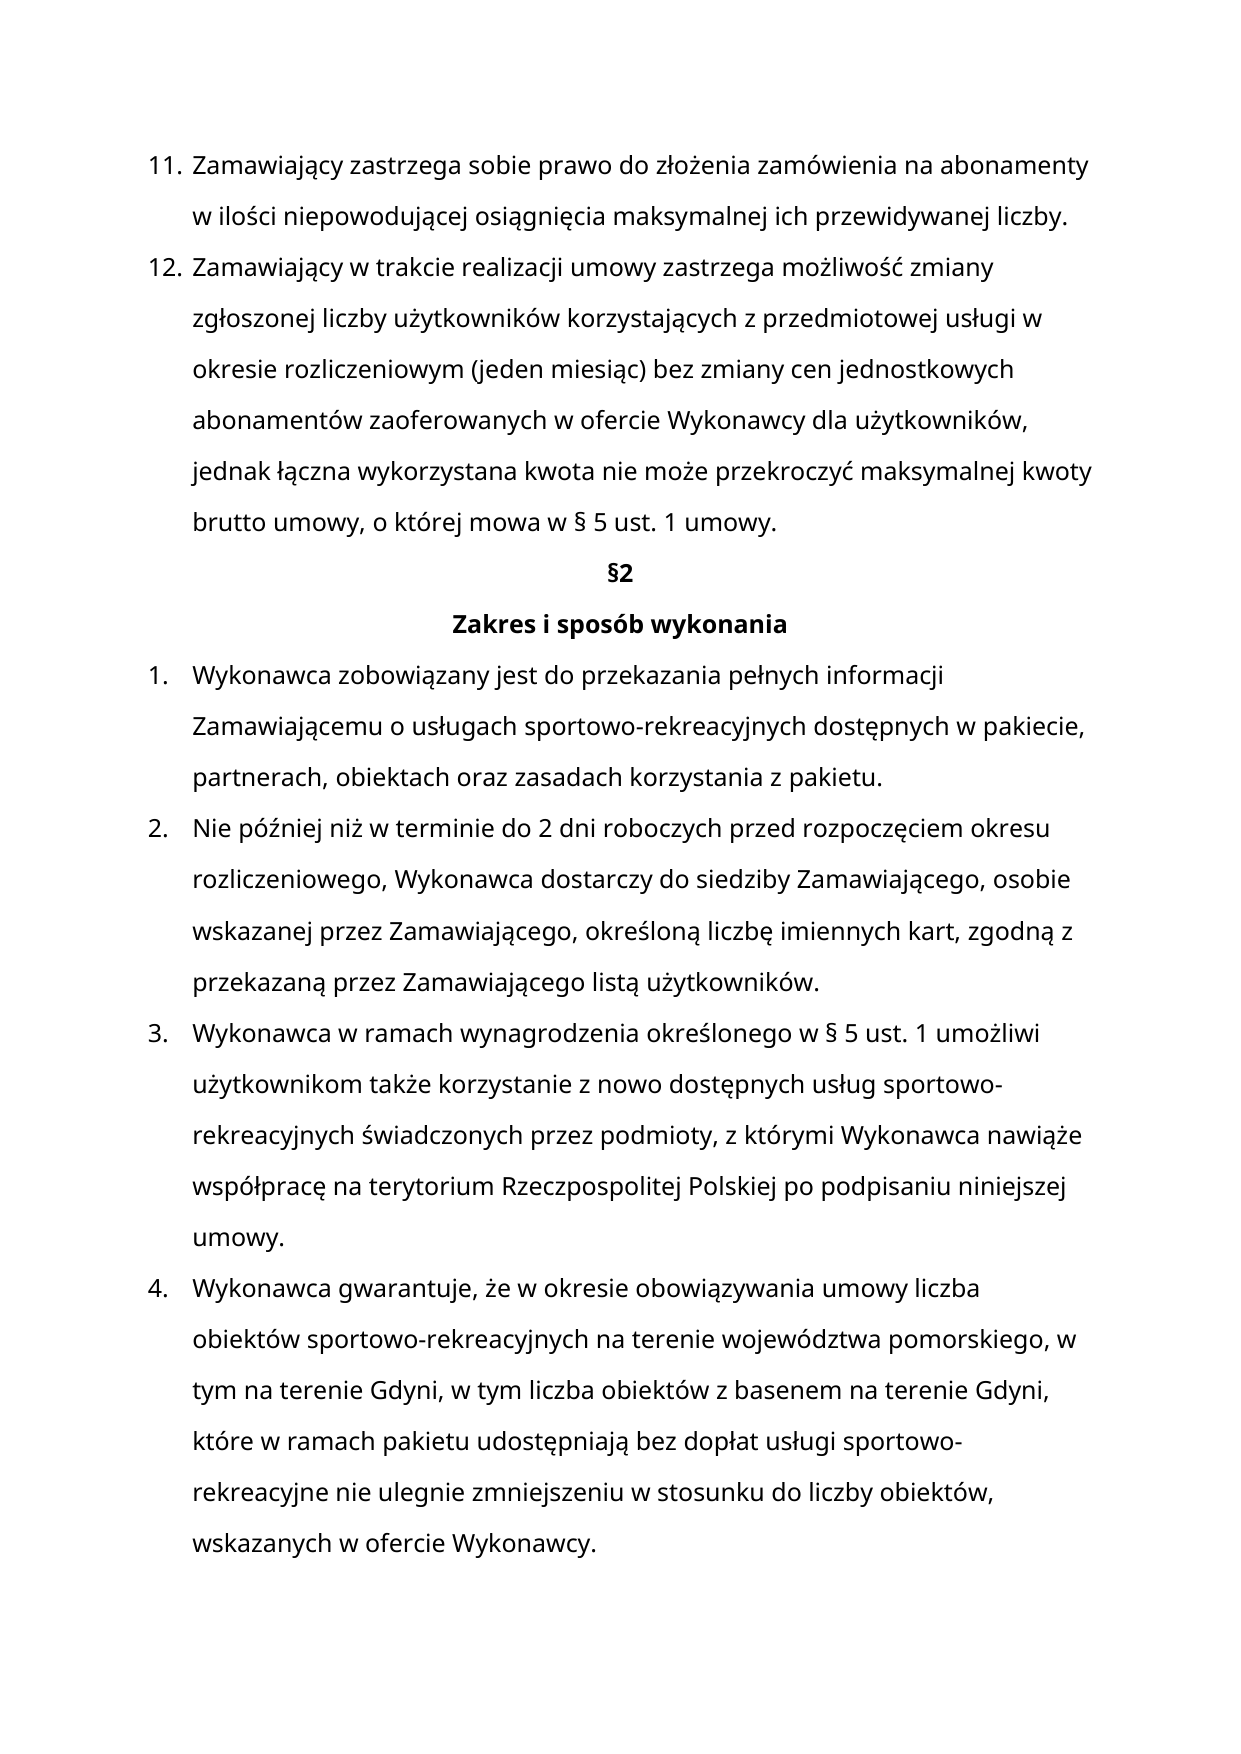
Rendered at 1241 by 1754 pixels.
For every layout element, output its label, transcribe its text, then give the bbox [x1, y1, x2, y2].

text Zakres i sposób wykonania [148, 607, 1093, 641]
list Wykonawca zobowiązany jest do przekazania pełnych informacji Zamawiającemu o usługach sportowo-rekreacyjnych dostępnych w pakiecie, partnerach, obiektach oraz zasadach korzystania z pakietu. [148, 658, 1093, 794]
list Nie później niż w terminie do 2 dni roboczych przed rozpoczęciem okresu rozliczeniowego, Wykonawca dostarczy do siedziby Zamawiającego, osobie wskazanej przez Zamawiającego, określoną liczbę imiennych kart, zgodną z przekazaną przez Zamawiającego listą użytkowników. [148, 811, 1093, 998]
list Wykonawca w ramach wynagrodzenia określonego w § 5 ust. 1 umożliwi użytkownikom także korzystanie z nowo dostępnych usług sportowo-rekreacyjnych świadczonych przez podmioty, z którymi Wykonawca nawiąże współpracę na terytorium Rzeczpospolitej Polskiej po podpisaniu niniejszej umowy. [148, 1015, 1093, 1253]
list Wykonawca gwarantuje, że w okresie obowiązywania umowy liczba obiektów sportowo-rekreacyjnych na terenie województwa pomorskiego, w tym na terenie Gdyni, w tym liczba obiektów z basenem na terenie Gdyni, które w ramach pakietu udostępniają bez dopłat usługi sportowo-rekreacyjne nie ulegnie zmniejszeniu w stosunku do liczby obiektów, wskazanych w ofercie Wykonawcy. [148, 1271, 1093, 1560]
list Zamawiający zastrzega sobie prawo do złożenia zamówienia na abonamenty w ilości niepowodującej osiągnięcia maksymalnej ich przewidywanej liczby. [148, 148, 1093, 233]
list Zamawiający w trakcie realizacji umowy zastrzega możliwość zmiany zgłoszonej liczby użytkowników korzystających z przedmiotowej usługi w okresie rozliczeniowym (jeden miesiąc) bez zmiany cen jednostkowych abonamentów zaoferowanych w ofercie Wykonawcy dla użytkowników, jednak łączna wykorzystana kwota nie może przekroczyć maksymalnej kwoty brutto umowy, o której mowa w § 5 ust. 1 umowy. [148, 250, 1093, 539]
